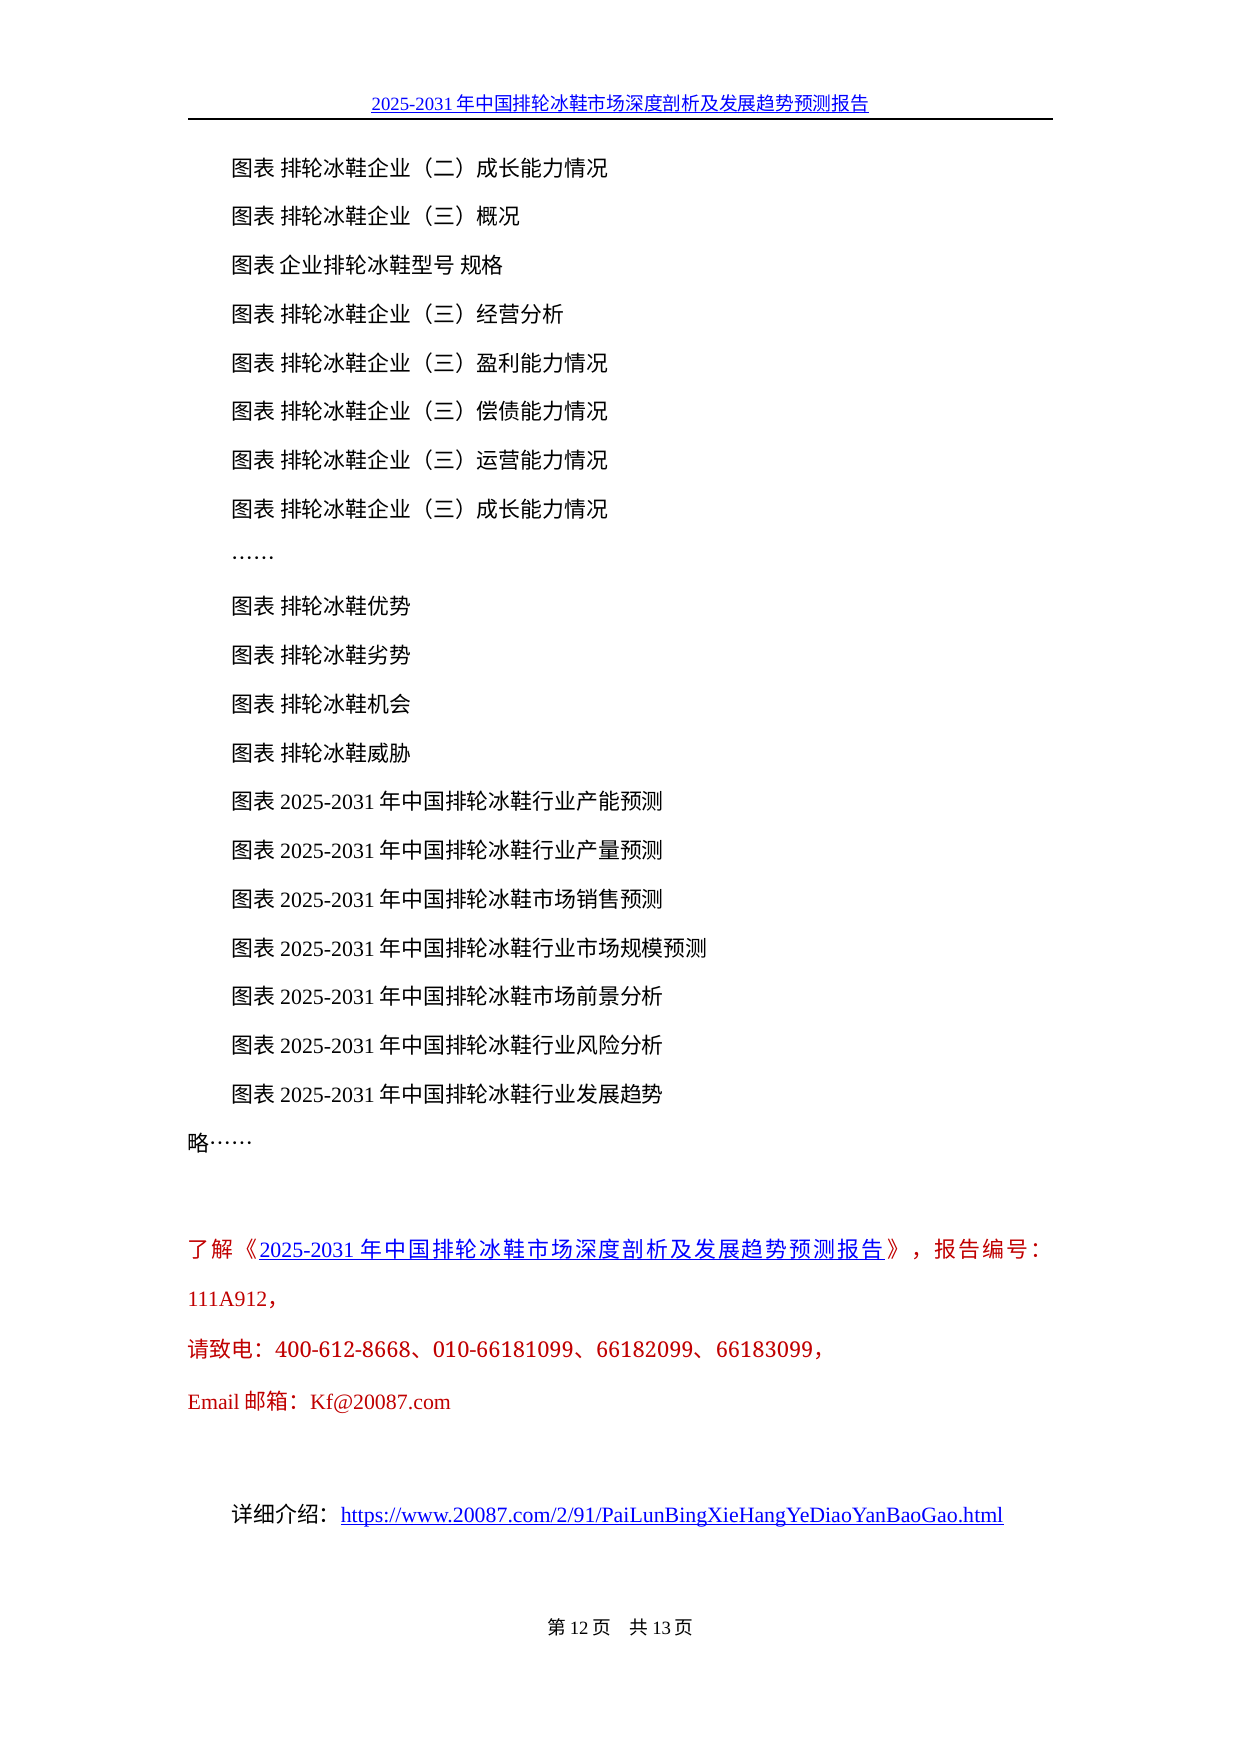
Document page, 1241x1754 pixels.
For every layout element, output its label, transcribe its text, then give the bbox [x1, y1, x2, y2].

text 了解《2025-2031年中国排轮冰鞋市场深度剖析及发展趋势预测报告》，报告编号：111A912， [187, 1232, 1053, 1313]
text 详细介绍：https://www.20087.com/2/91/PaiLunBingXieHangYeDiaoYanBaoGao.html [187, 1496, 1053, 1529]
text 请致电：400-612-8668、010-66181099、66182099、66183099， [187, 1332, 1053, 1364]
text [187, 150, 1053, 1158]
text Email邮箱：Kf@20087.com [187, 1383, 1053, 1416]
